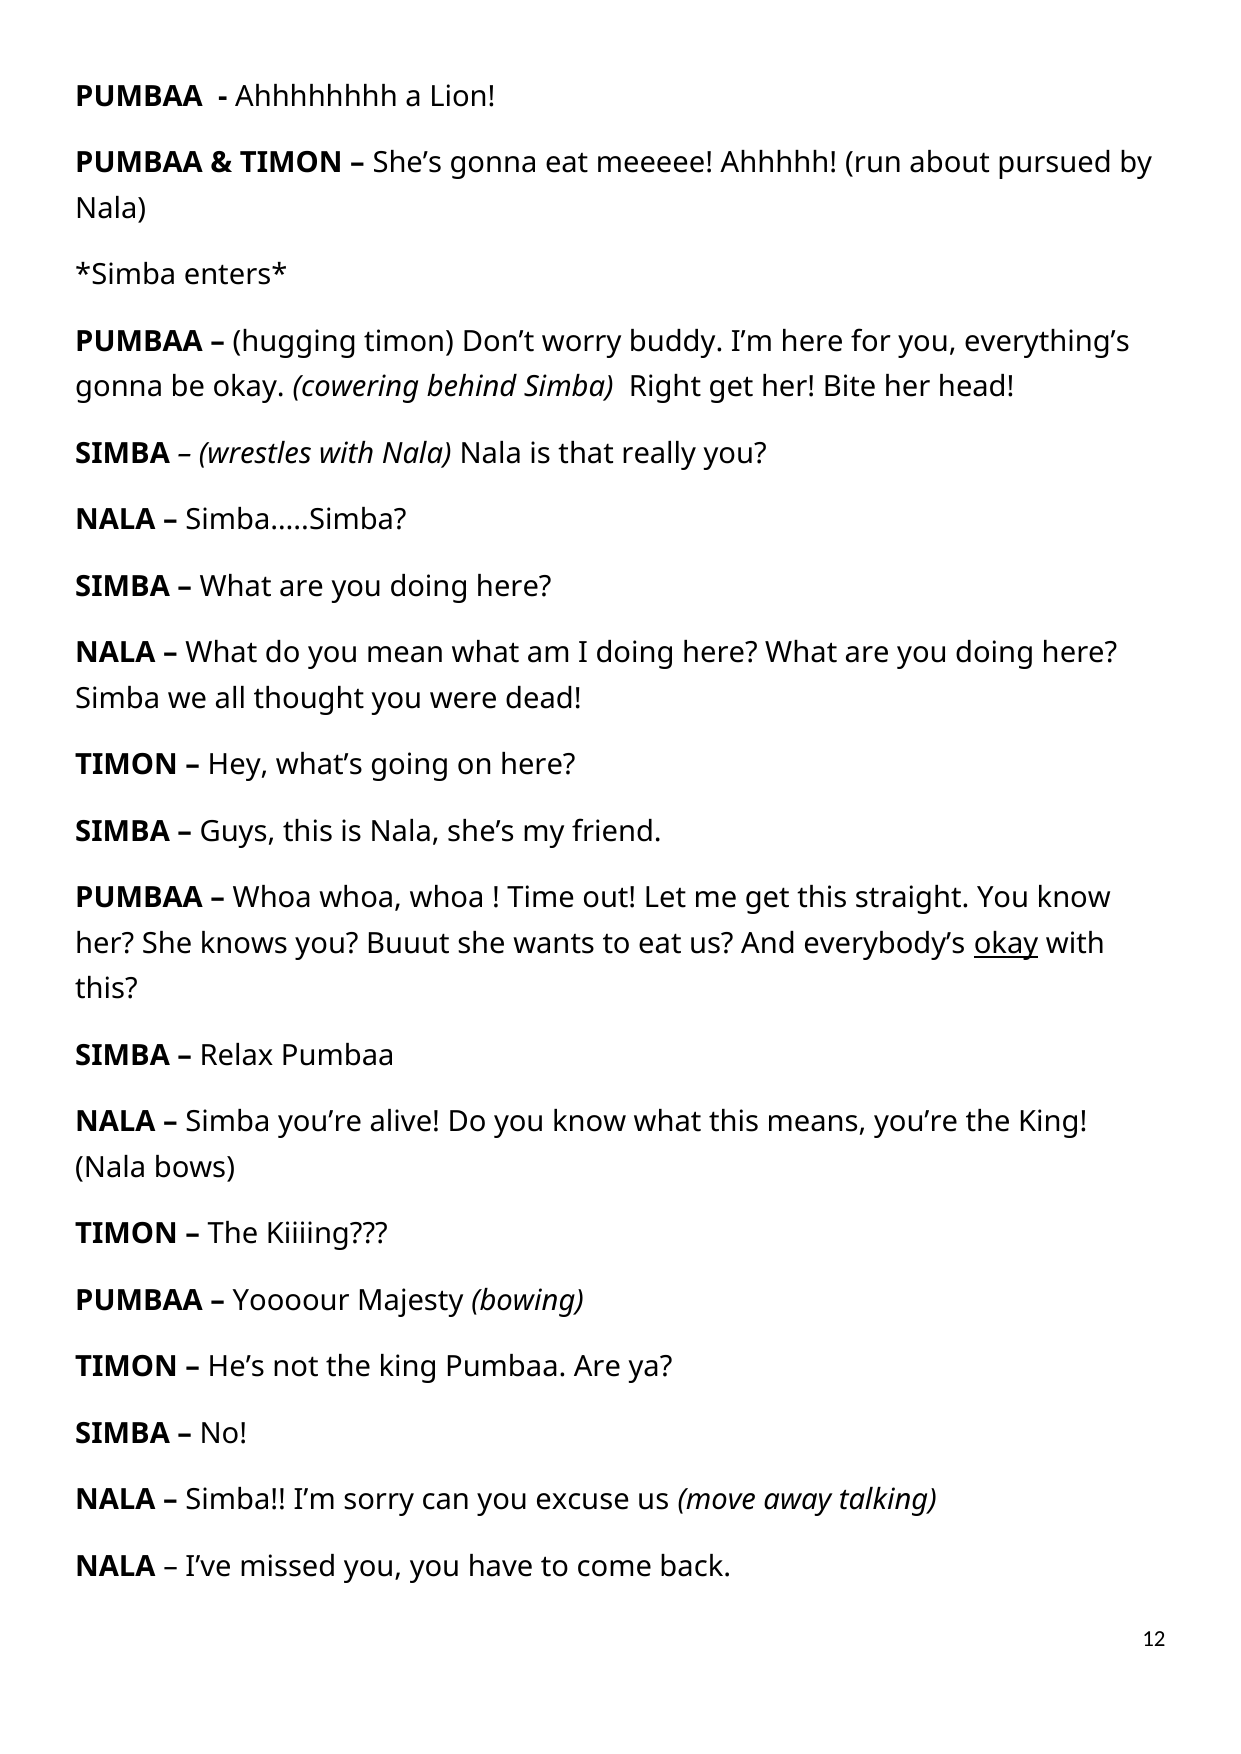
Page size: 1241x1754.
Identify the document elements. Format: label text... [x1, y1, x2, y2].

text PUMBAA – (hugging timon) Don’t worry buddy. I’m here for you, everything’s gonna be okay. (cowering behind Simba) Right get her! Bite her head! [75, 320, 1165, 405]
text NALA – Simba…..Simba? [75, 498, 1165, 538]
text SIMBA – (wrestles with Nala) Nala is that really you? [75, 432, 1165, 472]
text PUMBAA – Yoooour Majesty (bowing) [75, 1279, 1165, 1319]
text PUMBAA - Ahhhhhhhh a Lion! [75, 75, 1165, 115]
text NALA – What do you mean what am I doing here? What are you doing here? Simba we all thought you were dead! [75, 631, 1165, 717]
text NALA – Simba you’re alive! Do you know what this means, you’re the King! (Nala bows) [75, 1101, 1165, 1186]
text *Simba enters* [75, 253, 1165, 293]
text NALA – Simba!! I’m sorry can you excuse us (move away talking) [75, 1478, 1165, 1518]
text PUMBAA & TIMON – She’s gonna eat meeeee! Ahhhhh! (run about pursued by Nala) [75, 141, 1165, 227]
text NALA – I’ve missed you, you have to come back. [75, 1545, 1165, 1585]
text SIMBA – What are you doing here? [75, 565, 1165, 605]
text SIMBA – Guys, this is Nala, she’s my friend. [75, 810, 1165, 850]
text TIMON – He’s not the king Pumbaa. Are ya? [75, 1346, 1165, 1385]
text TIMON – The Kiiiing??? [75, 1213, 1165, 1252]
text PUMBAA – Whoa whoa, whoa ! Time out! Let me get this straight. You know her? She knows you? Buuut she wants to eat us? And everybody’s okay with this? [75, 876, 1165, 1007]
text TIMON – Hey, what’s going on here? [75, 743, 1165, 783]
text SIMBA – Relax Pumbaa [75, 1034, 1165, 1074]
text SIMBA – No! [75, 1412, 1165, 1452]
